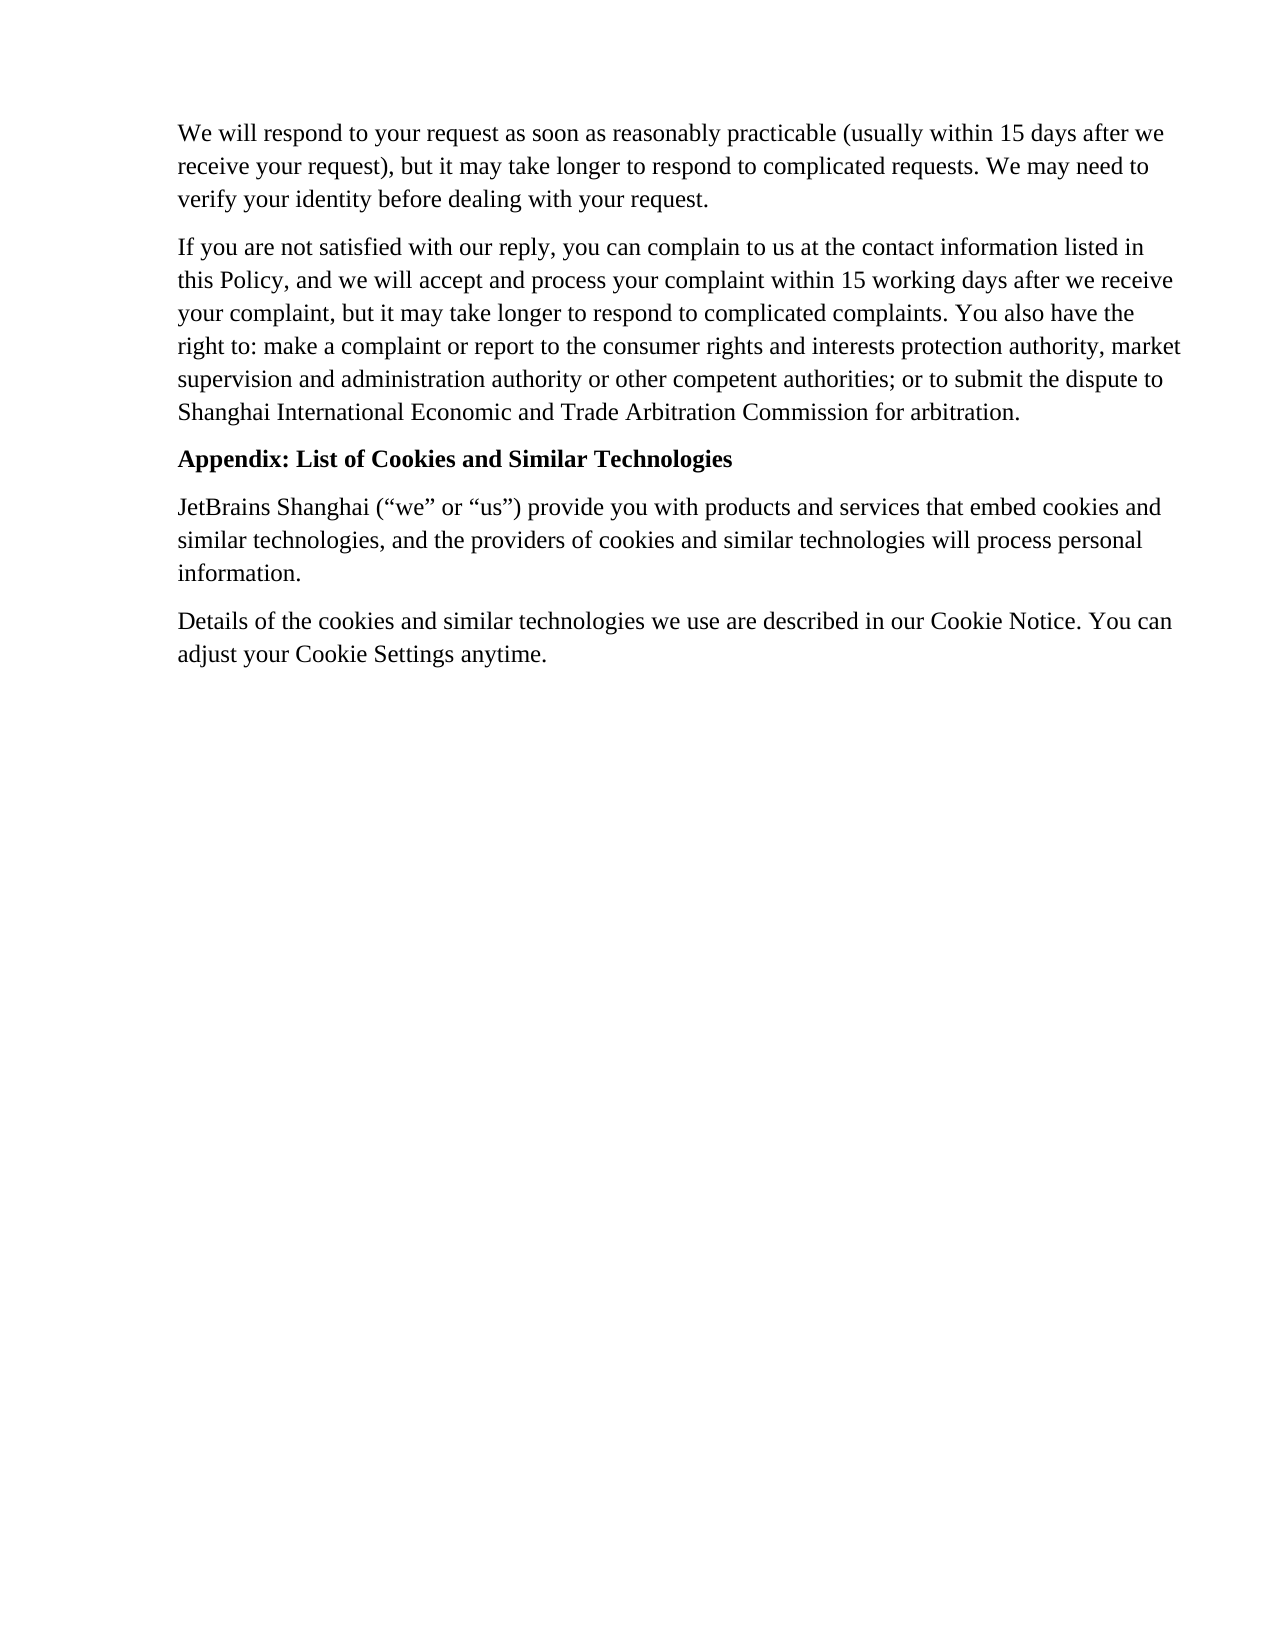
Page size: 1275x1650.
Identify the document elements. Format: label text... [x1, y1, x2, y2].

text We will respond to your request as soon as reasonably practicable (usually within 15 days after we receive your request), but it may take longer to respond to complicated requests. We may need to verify your identity before dealing with your request. [177, 118, 1186, 213]
text Appendix: List of Cookies and Similar Technologies [177, 444, 1186, 473]
text If you are not satisfied with our reply, you can complain to us at the contact information listed in this Policy, and we will accept and process your complaint within 15 working days after we receive your complaint, but it may take longer to respond to complicated complaints. You also have the right to: make a complaint or report to the consumer rights and interests protection authority, market supervision and administration authority or other competent authorities; or to submit the dispute to Shanghai International Economic and Trade Arbitration Commission for arbitration. [177, 232, 1186, 426]
text JetBrains Shanghai (“we” or “us”) provide you with products and services that embed cookies and similar technologies, and the providers of cookies and similar technologies will process personal information. [177, 492, 1186, 587]
text Details of the cookies and similar technologies we use are described in our Cookie Notice. You can adjust your Cookie Settings anytime. [177, 606, 1186, 667]
